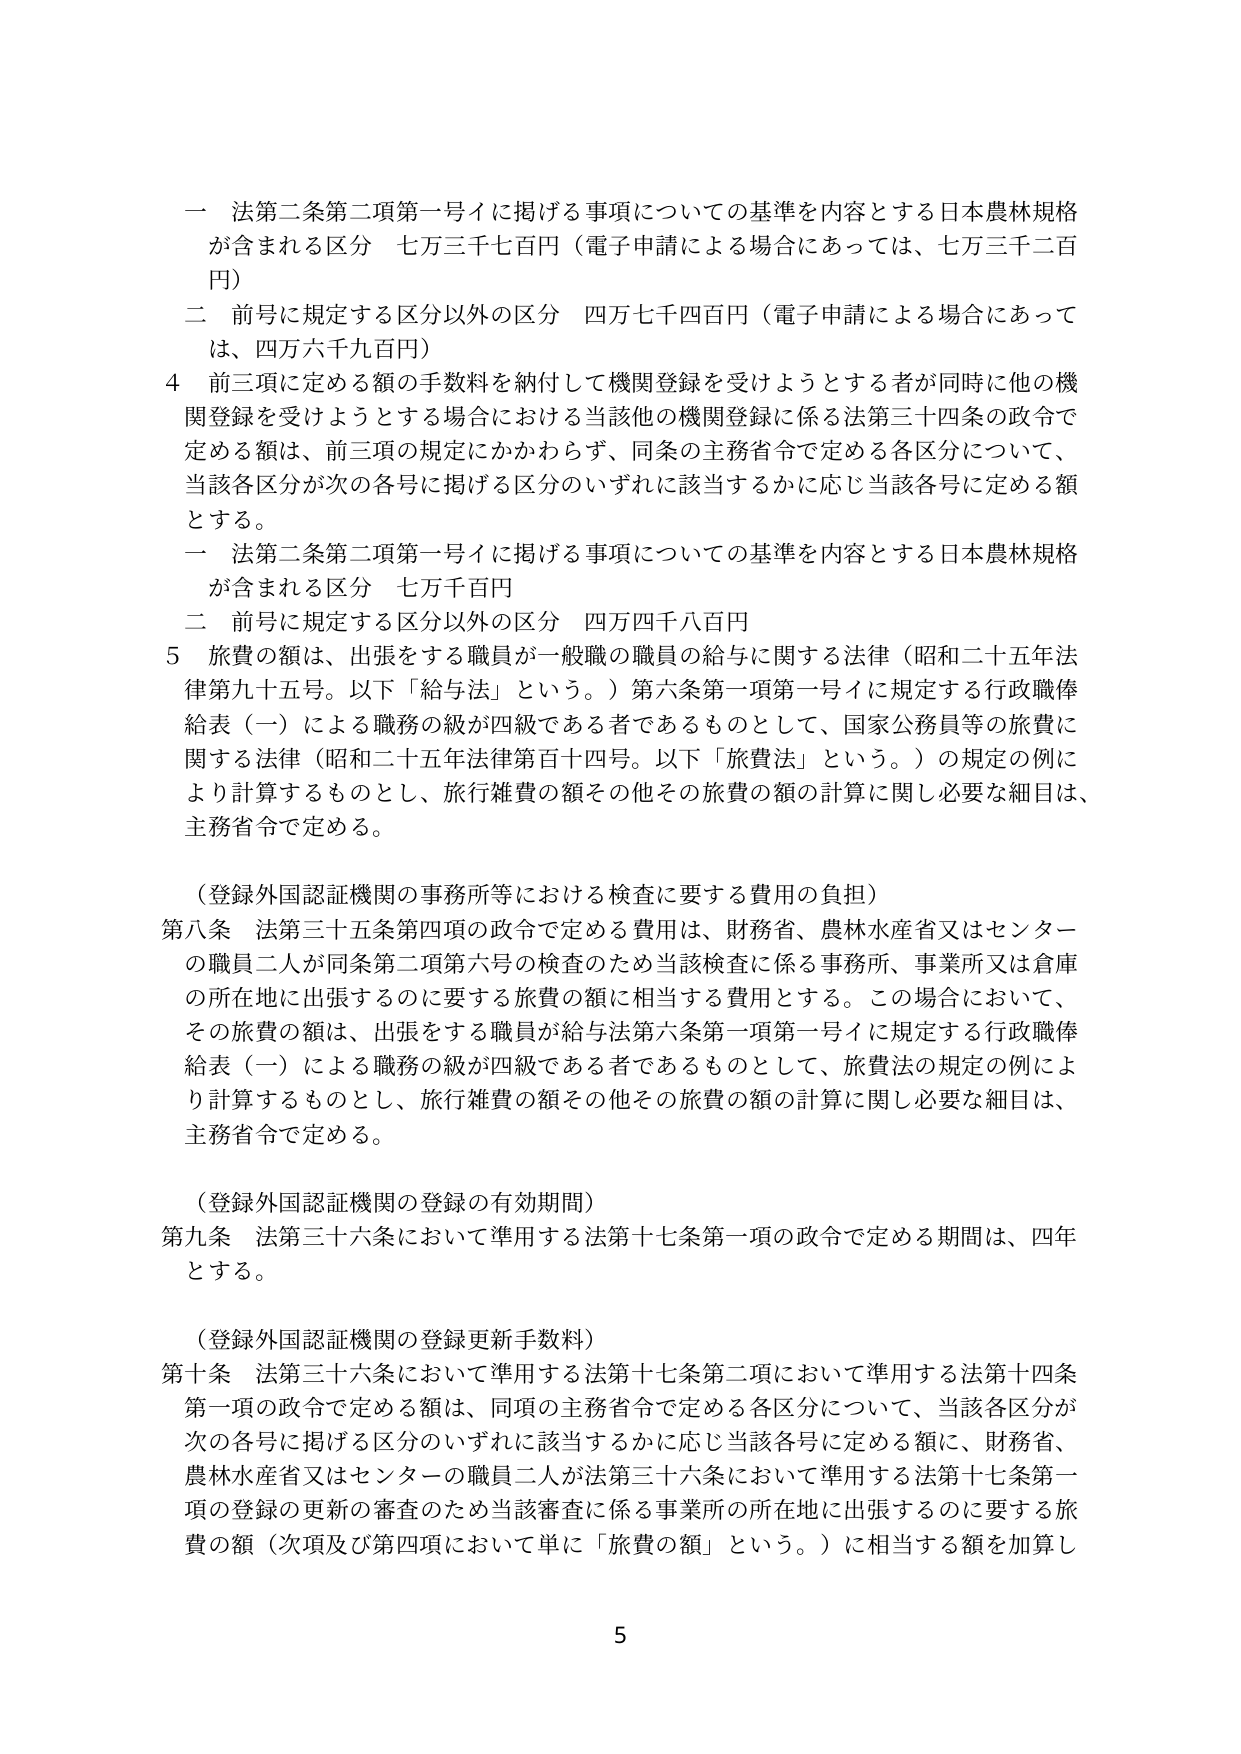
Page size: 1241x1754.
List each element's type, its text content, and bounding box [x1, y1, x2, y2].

text 第八条 法第三十五条第四項の政令で定める費用は、財務省、農林水産省又はセンターの職員二人が同条第二項第六号の検査のため当該検査に係る事務所、事業所又は倉庫の所在地に出張するのに要する旅費の額に相当する費用とする。この場合において、その旅費の額は、出張をする職員が給与法第六条第一項第一号イに規定する行政職俸給表（一）による職務の級が四級である者であるものとして、旅費法の規定の例により計算するものとし、旅行雑費の額その他その旅費の額の計算に関し必要な細目は、主務省令で定める。 [161, 911, 1079, 1150]
text 第九条 法第三十六条において準用する法第十七条第一項の政令で定める期間は、四年とする。 [161, 1219, 1079, 1287]
text 一 法第二条第二項第一号イに掲げる事項についての基準を内容とする日本農林規格が含まれる区分 七万三千七百円（電子申請による場合にあっては、七万三千二百円） [184, 194, 1079, 296]
text 二 前号に規定する区分以外の区分 四万四千八百円 [184, 604, 1079, 638]
text （登録外国認証機関の事務所等における検査に要する費用の負担） [184, 877, 1079, 911]
text （登録外国認証機関の登録の有効期間） [184, 1184, 1079, 1219]
text ５ 旅費の額は、出張をする職員が一般職の職員の給与に関する法律（昭和二十五年法律第九十五号。以下「給与法」という。）第六条第一項第一号イに規定する行政職俸給表（一）による職務の級が四級である者であるものとして、国家公務員等の旅費に関する法律（昭和二十五年法律第百十四号。以下「旅費法」という。）の規定の例により計算するものとし、旅行雑費の額その他その旅費の額の計算に関し必要な細目は、主務省令で定める。 [161, 638, 1079, 843]
text ４ 前三項に定める額の手数料を納付して機関登録を受けようとする者が同時に他の機関登録を受けようとする場合における当該他の機関登録に係る法第三十四条の政令で定める額は、前三項の規定にかかわらず、同条の主務省令で定める各区分について、当該各区分が次の各号に掲げる区分のいずれに該当するかに応じ当該各号に定める額とする。 [161, 364, 1079, 535]
text 一 法第二条第二項第一号イに掲げる事項についての基準を内容とする日本農林規格が含まれる区分 七万千百円 [184, 535, 1079, 604]
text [161, 1355, 1079, 1560]
text 二 前号に規定する区分以外の区分 四万七千四百円（電子申請による場合にあっては、四万六千九百円） [184, 296, 1079, 364]
text （登録外国認証機関の登録更新手数料） [184, 1321, 1079, 1355]
